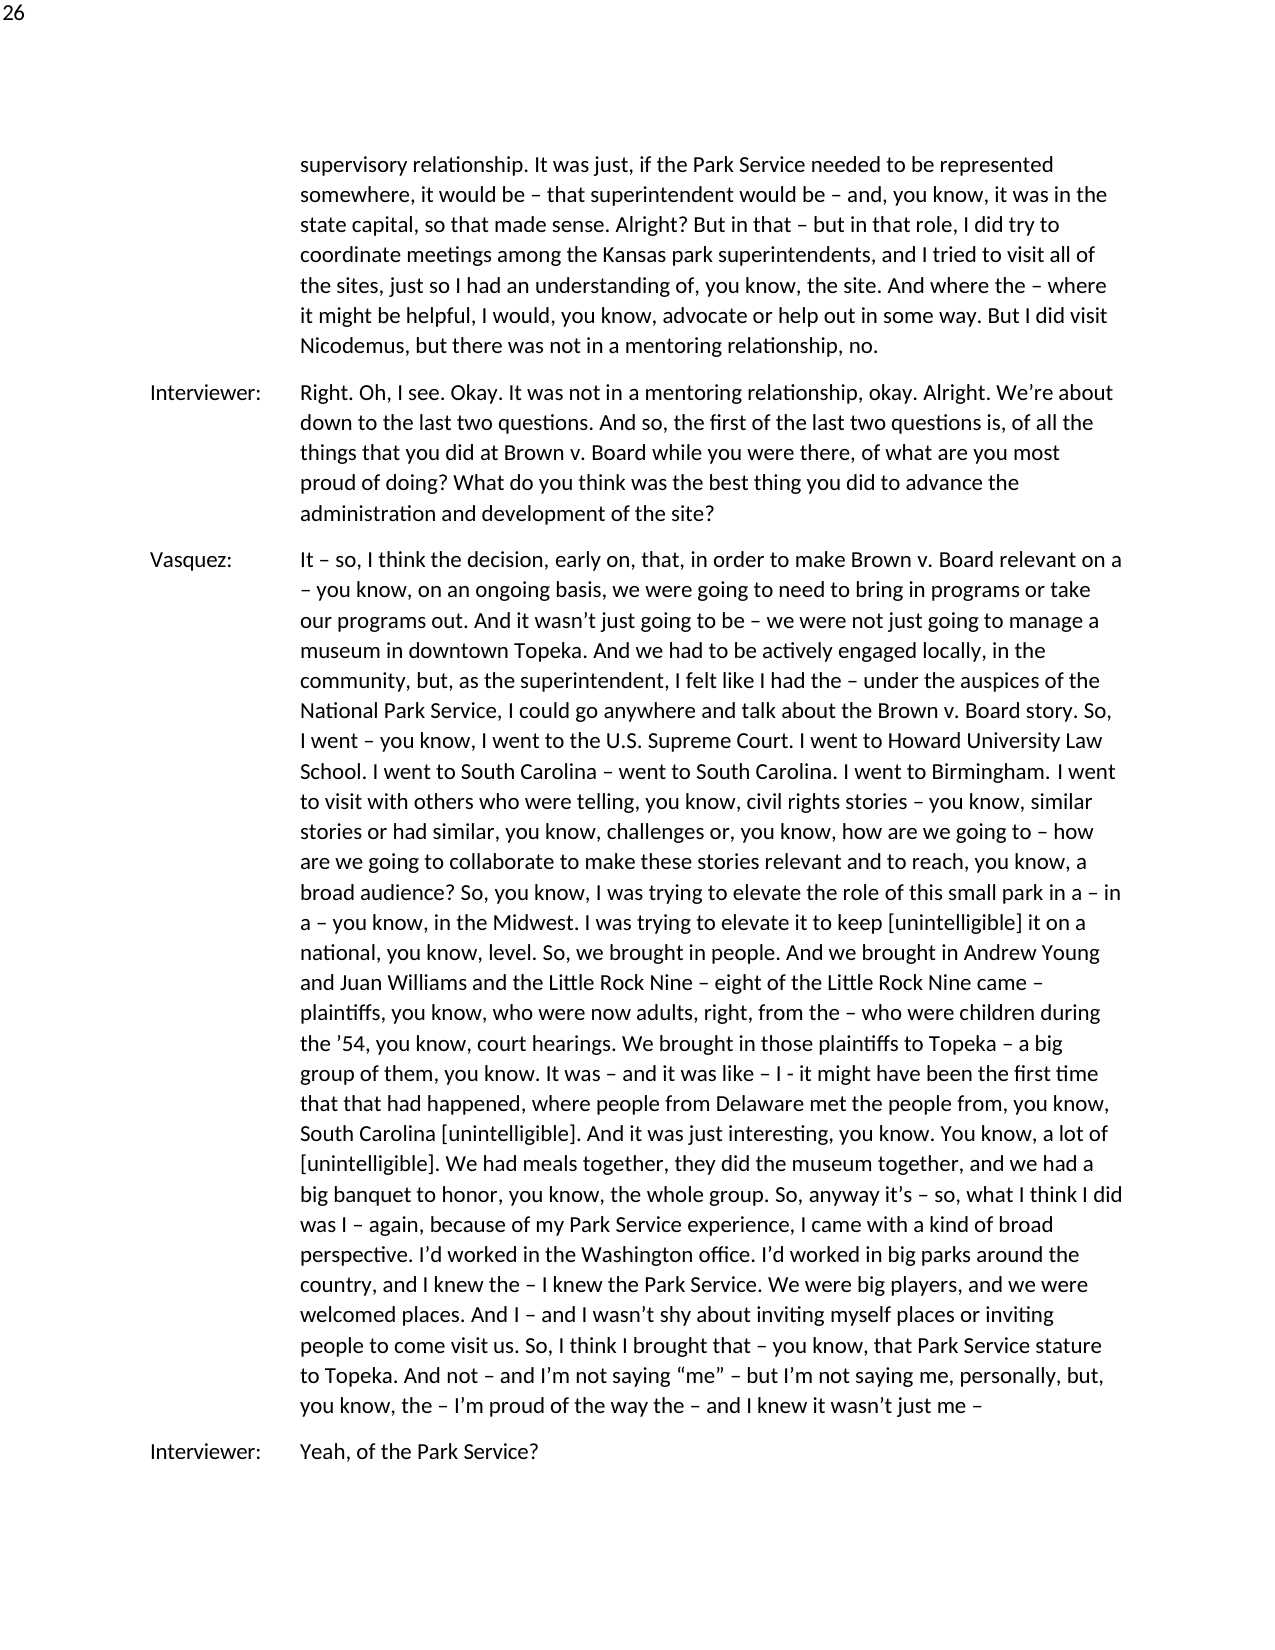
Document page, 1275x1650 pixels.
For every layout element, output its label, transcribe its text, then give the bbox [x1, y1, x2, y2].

text Vasquez: It – so, I think the decision, early on, that, in order to make Brown v. Board relevant on a – you know, on an ongoing basis, we were going to need to bring in programs or take our programs out. And it wasn’t just going to be – we were not just going to manage a museum in downtown Topeka. And we had to be actively engaged locally, in the community, but, as the superintendent, I felt like I had the – under the auspices of the National Park Service, I could go anywhere and talk about the Brown v. Board story. So, I went – you know, I went to the U.S. Supreme Court. I went to Howard University Law School. I went to South Carolina – went to South Carolina. I went to Birmingham. I went to visit with others who were telling, you know, civil rights stories – you know, similar stories or had similar, you know, challenges or, you know, how are we going to – how are we going to collaborate to make these stories relevant and to reach, you know, a broad audience? So, you know, I was trying to elevate the role of this small park in a – in a – you know, in the Midwest. I was trying to elevate it to keep [unintelligible] it on a national, you know, level. So, we brought in people. And we brought in Andrew Young and Juan Williams and the Little Rock Nine – eight of the Little Rock Nine came – plaintiffs, you know, who were now adults, right, from the – who were children during the ’54, you know, court hearings. We brought in those plaintiffs to Topeka – a big group of them, you know. It was – and it was like – I - it might have been the first time that that had happened, where people from Delaware met the people from, you know, South Carolina [unintelligible]. And it was just interesting, you know. You know, a lot of [unintelligible]. We had meals together, they did the museum together, and we had a big banquet to honor, you know, the whole group. So, anyway it’s – so, what I think I did was I – again, because of my Park Service experience, I came with a kind of broad perspective. I’d worked in the Washington office. I’d worked in big parks around the country, and I knew the – I knew the Park Service. We were big players, and we were welcomed places. And I – and I wasn’t shy about inviting myself places or inviting people to come visit us. So, I think I brought that – you know, that Park Service stature to Topeka. And not – and I’m not saying “me” – but I’m not saying me, personally, but, you know, the – I’m proud of the way the – and I knew it wasn’t just me – [150, 545, 1123, 1419]
text Interviewer: Right. Oh, I see. Okay. It was not in a mentoring relationship, okay. Alright. We’re about down to the last two questions. And so, the first of the last two questions is, of all the things that you did at Brown v. Board while you were there, of what are you most proud of doing? What do you think was the best thing you did to advance the administration and development of the site? [150, 378, 1121, 527]
text Interviewer: Yeah, of the Park Service? [150, 1437, 1137, 1465]
text supervisory relationship. It was just, if the Park Service needed to be represented somewhere, it would be – that superintendent would be – and, you know, it was in the state capital, so that made sense. Alright? But in that – but in that role, I did try to coordinate meetings among the Kansas park superintendents, and I tried to visit all of the sites, just so I had an understanding of, you know, the site. And where the – where it might be helpful, I would, you know, advocate or help out in some way. But I did visit Nicodemus, but there was not in a mentoring relationship, no. [300, 150, 1124, 359]
